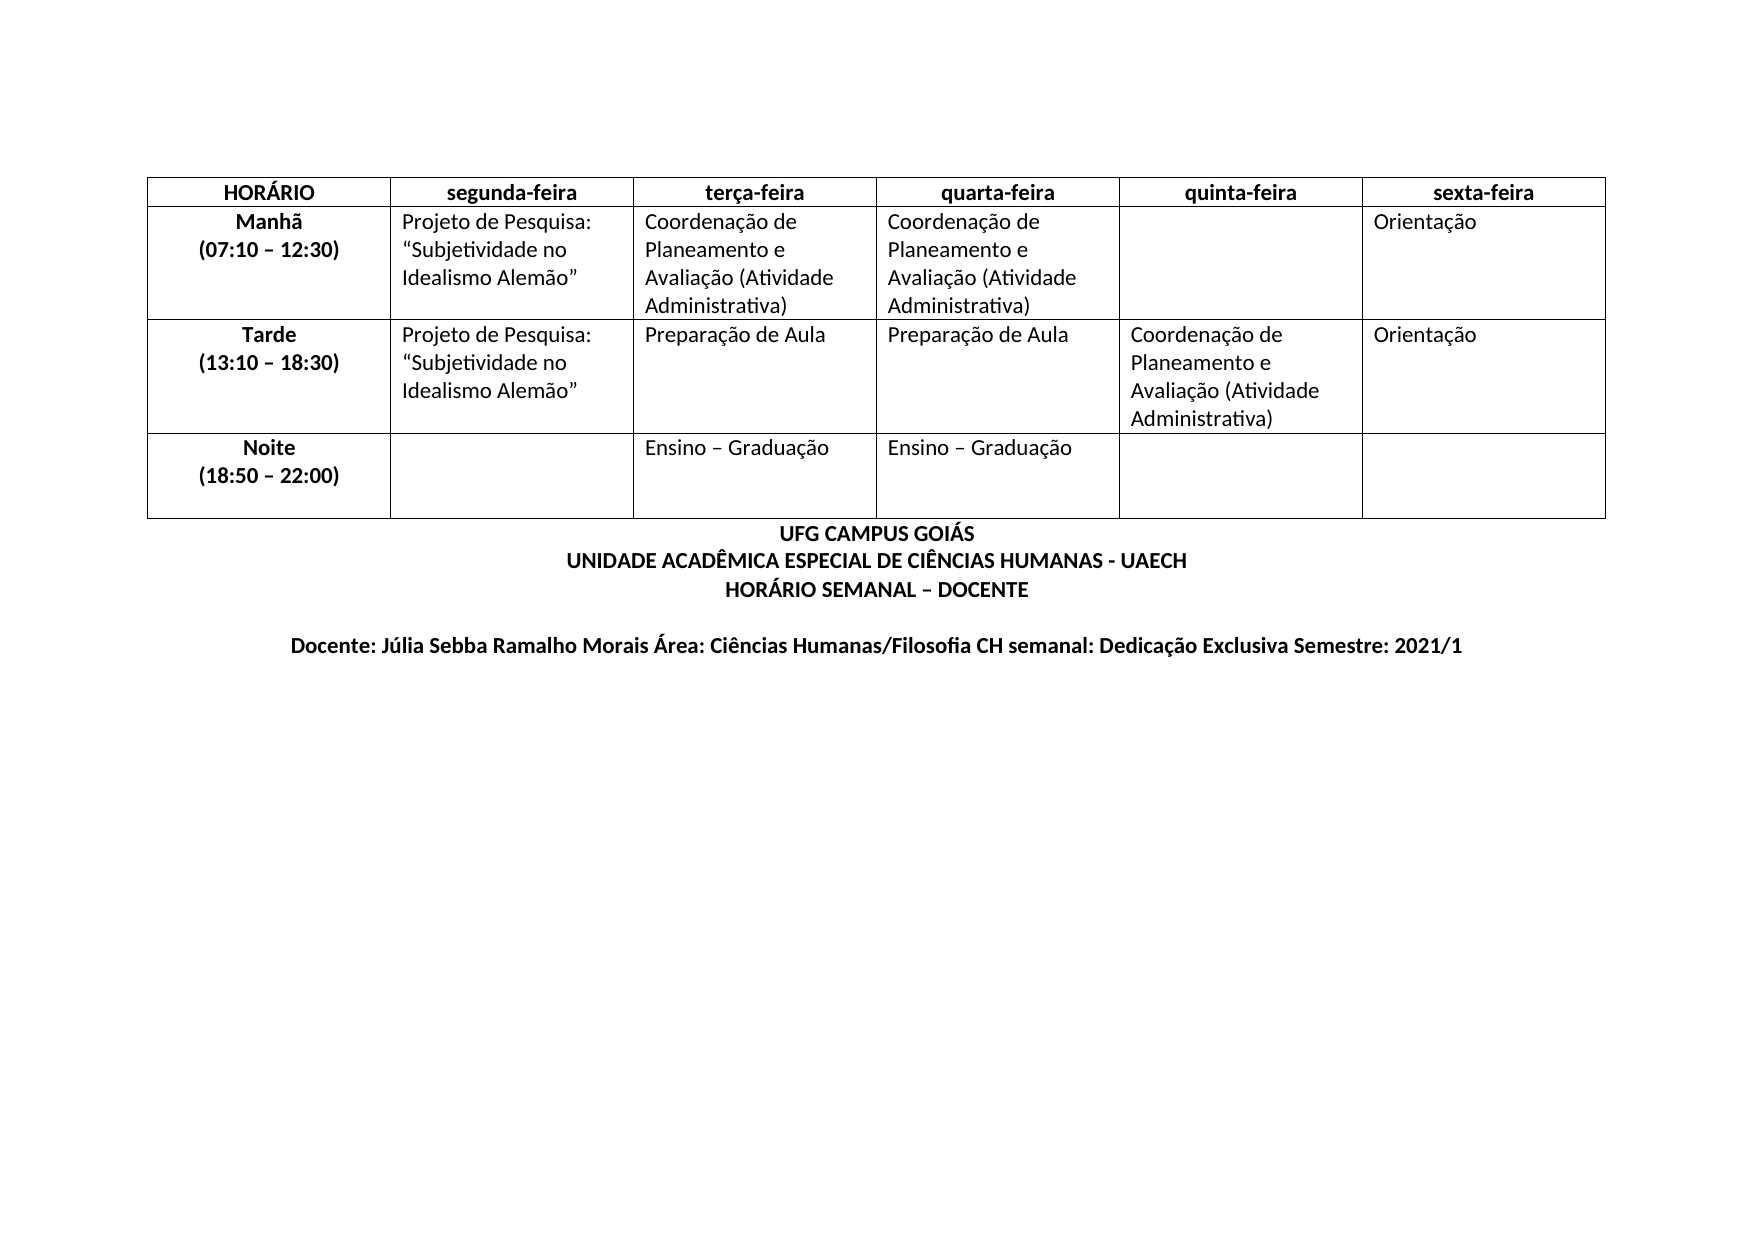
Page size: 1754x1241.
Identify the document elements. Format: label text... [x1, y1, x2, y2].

table_cell Coordenação de Planeamento e Avaliação (Atividade Administrativa) [634, 207, 876, 319]
table_cell Orientação [1363, 207, 1605, 319]
table_cell Manhã (07:10 – 12:30) [148, 207, 390, 319]
table_header segunda-feira [391, 178, 633, 206]
table_cell [1363, 434, 1605, 518]
table_cell Ensino – Graduação [634, 434, 876, 518]
table_cell Preparação de Aula [634, 320, 876, 432]
text UNIDADE ACADÊMICA ESPECIAL DE CIÊNCIAS HUMANAS - UAECH [154, 547, 1600, 575]
text Docente: Júlia Sebba Ramalho Morais Área: Ciências Humanas/Filosofia CH semanal: Dedicação Exclusiva Semestre: 2021/1 [154, 631, 1600, 659]
table_header quarta-feira [877, 178, 1119, 206]
text HORÁRIO SEMANAL – DOCENTE [154, 575, 1600, 603]
table_cell [391, 434, 633, 518]
table_cell Projeto de Pesquisa: “Subjetividade no Idealismo Alemão” [391, 320, 633, 432]
table_header terça-feira [634, 178, 876, 206]
table_cell [1120, 207, 1362, 319]
table_cell Noite (18:50 – 22:00) [148, 434, 390, 518]
table_cell Tarde (13:10 – 18:30) [148, 320, 390, 432]
text UFG CAMPUS GOIÁS [154, 519, 1600, 547]
table_cell Preparação de Aula [877, 320, 1119, 432]
table_header quinta-feira [1120, 178, 1362, 206]
table_cell Coordenação de Planeamento e Avaliação (Atividade Administrativa) [1120, 320, 1362, 432]
table_cell Projeto de Pesquisa: “Subjetividade no Idealismo Alemão” [391, 207, 633, 319]
table_cell Ensino – Graduação [877, 434, 1119, 518]
table_header HORÁRIO [148, 178, 390, 206]
table_cell Orientação [1363, 320, 1605, 432]
table_header sexta-feira [1363, 178, 1605, 206]
table_cell [1120, 434, 1362, 518]
table_cell Coordenação de Planeamento e Avaliação (Atividade Administrativa) [877, 207, 1119, 319]
